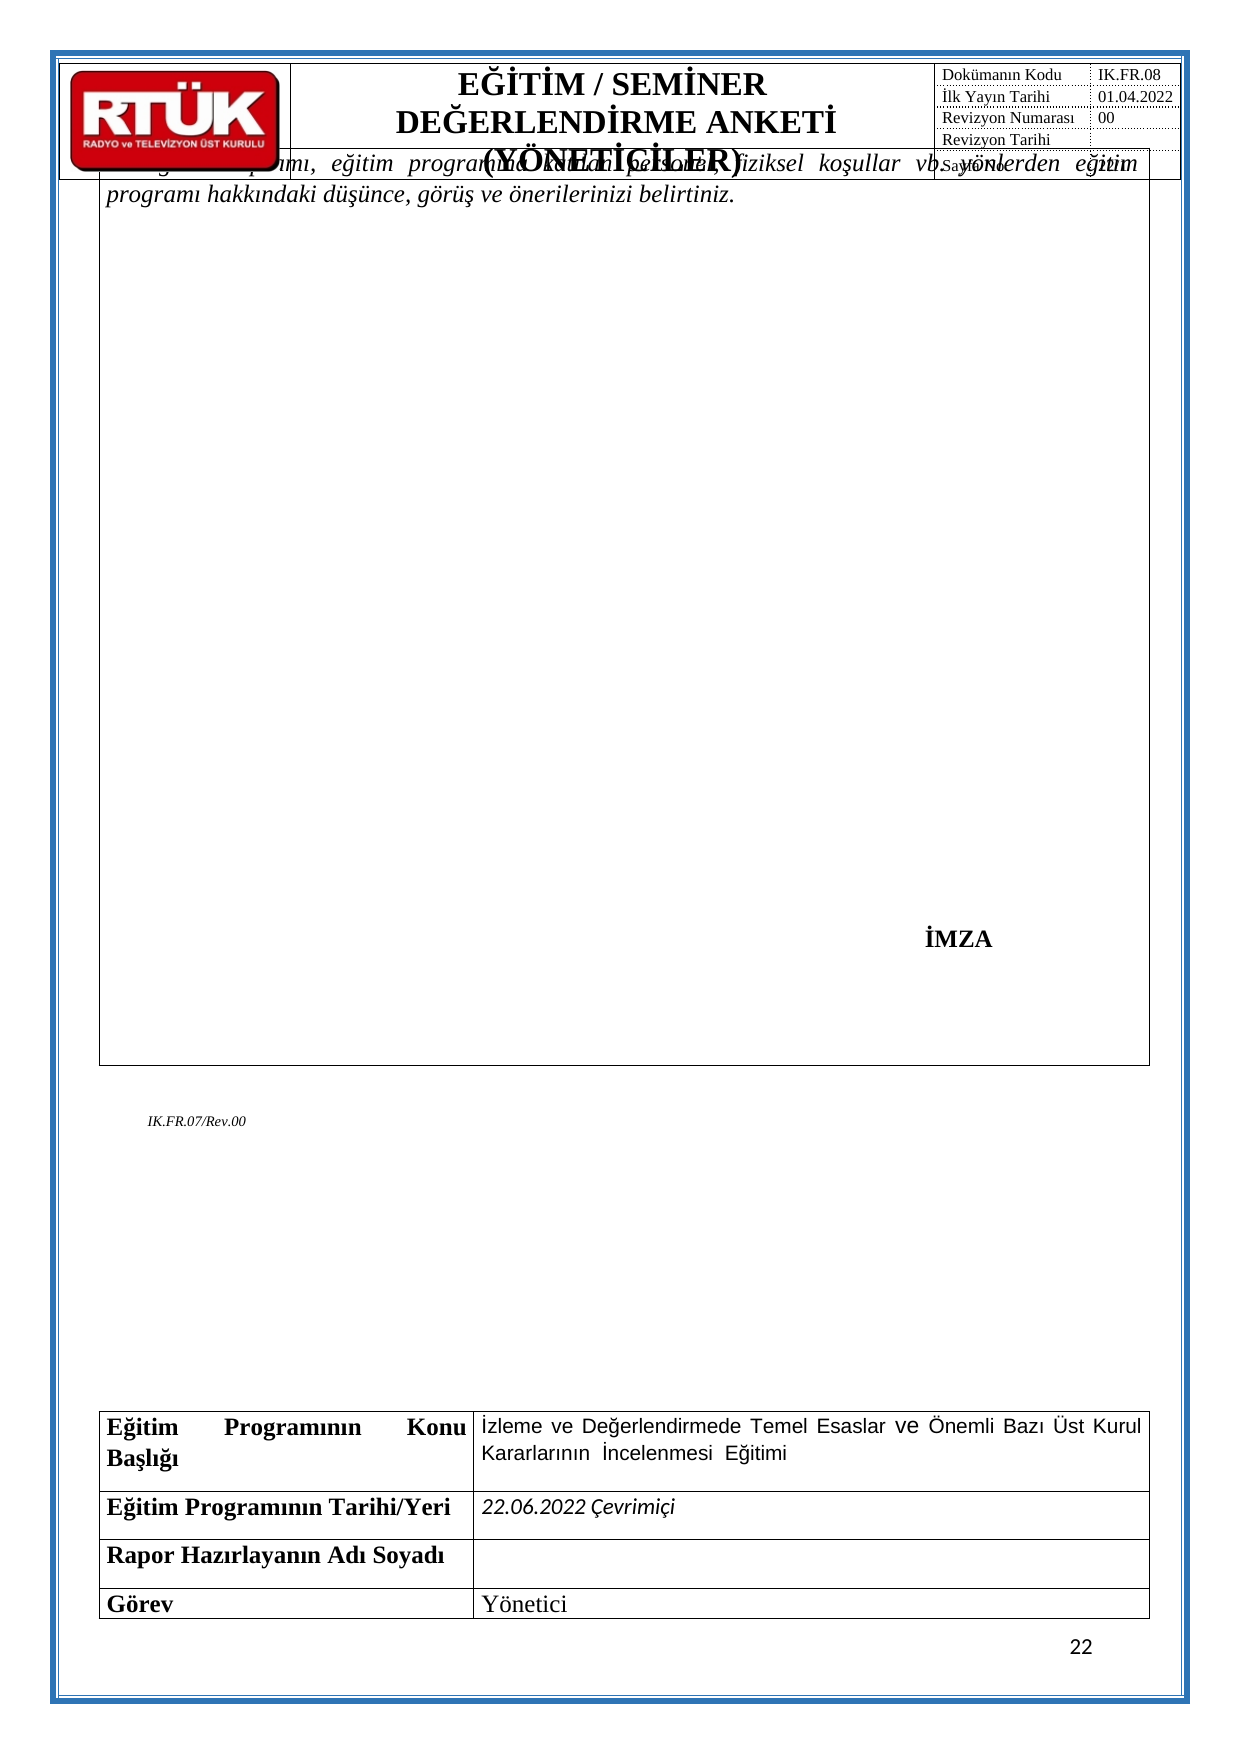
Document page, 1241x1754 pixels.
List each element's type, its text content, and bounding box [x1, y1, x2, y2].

table_cell Görev [100, 1589, 473, 1618]
table_header Dokümanın Kodu [935, 64, 1091, 84]
table_cell Revizyon Numarası [935, 106, 1091, 128]
table_cell Rapor Hazırlayanın Adı Soyadı [100, 1540, 473, 1588]
table_cell Eğitim Programının Tarihi/Yeri [100, 1492, 473, 1539]
table_header IK.FR.08 [1091, 64, 1180, 84]
table_header EĞİTİM / SEMİNER DEĞERLENDİRME ANKETİ (YÖNETİCİLER) [291, 64, 934, 179]
table_header [60, 64, 290, 179]
table_header İzleme ve Değerlendirmede Temel Esaslar ve Önemli Bazı Üst Kurul Kararlarının İncelenmesi Eğitimi [474, 1412, 1149, 1491]
table_cell 22.06.2022 Çevrimiçi [474, 1492, 1149, 1539]
table_cell Revizyon Tarihi [935, 128, 1091, 150]
picture [70, 70, 280, 172]
table_cell 1/1 [1091, 150, 1180, 179]
table_cell [474, 1540, 1149, 1588]
table_cell Yönetici [474, 1589, 1149, 1618]
table_cell 01.04.2022 [1091, 85, 1180, 106]
text IK.FR.07/Rev.00 [147, 1113, 1093, 1130]
table_cell Sayfa No [935, 150, 1091, 179]
table_cell İlk Yayın Tarihi [935, 85, 1091, 106]
table_cell [1091, 128, 1180, 150]
table_cell 00 [1091, 106, 1180, 128]
table_cell Program kapsamı, eğitim programına katılan personel, fiziksel koşullar vb. yönlerden eğitim programı hakkındaki düşünce, görüş ve önerilerinizi belirtiniz. [100, 180, 1149, 1065]
table_header Eğitim Programının Konu Başlığı [100, 1412, 473, 1491]
